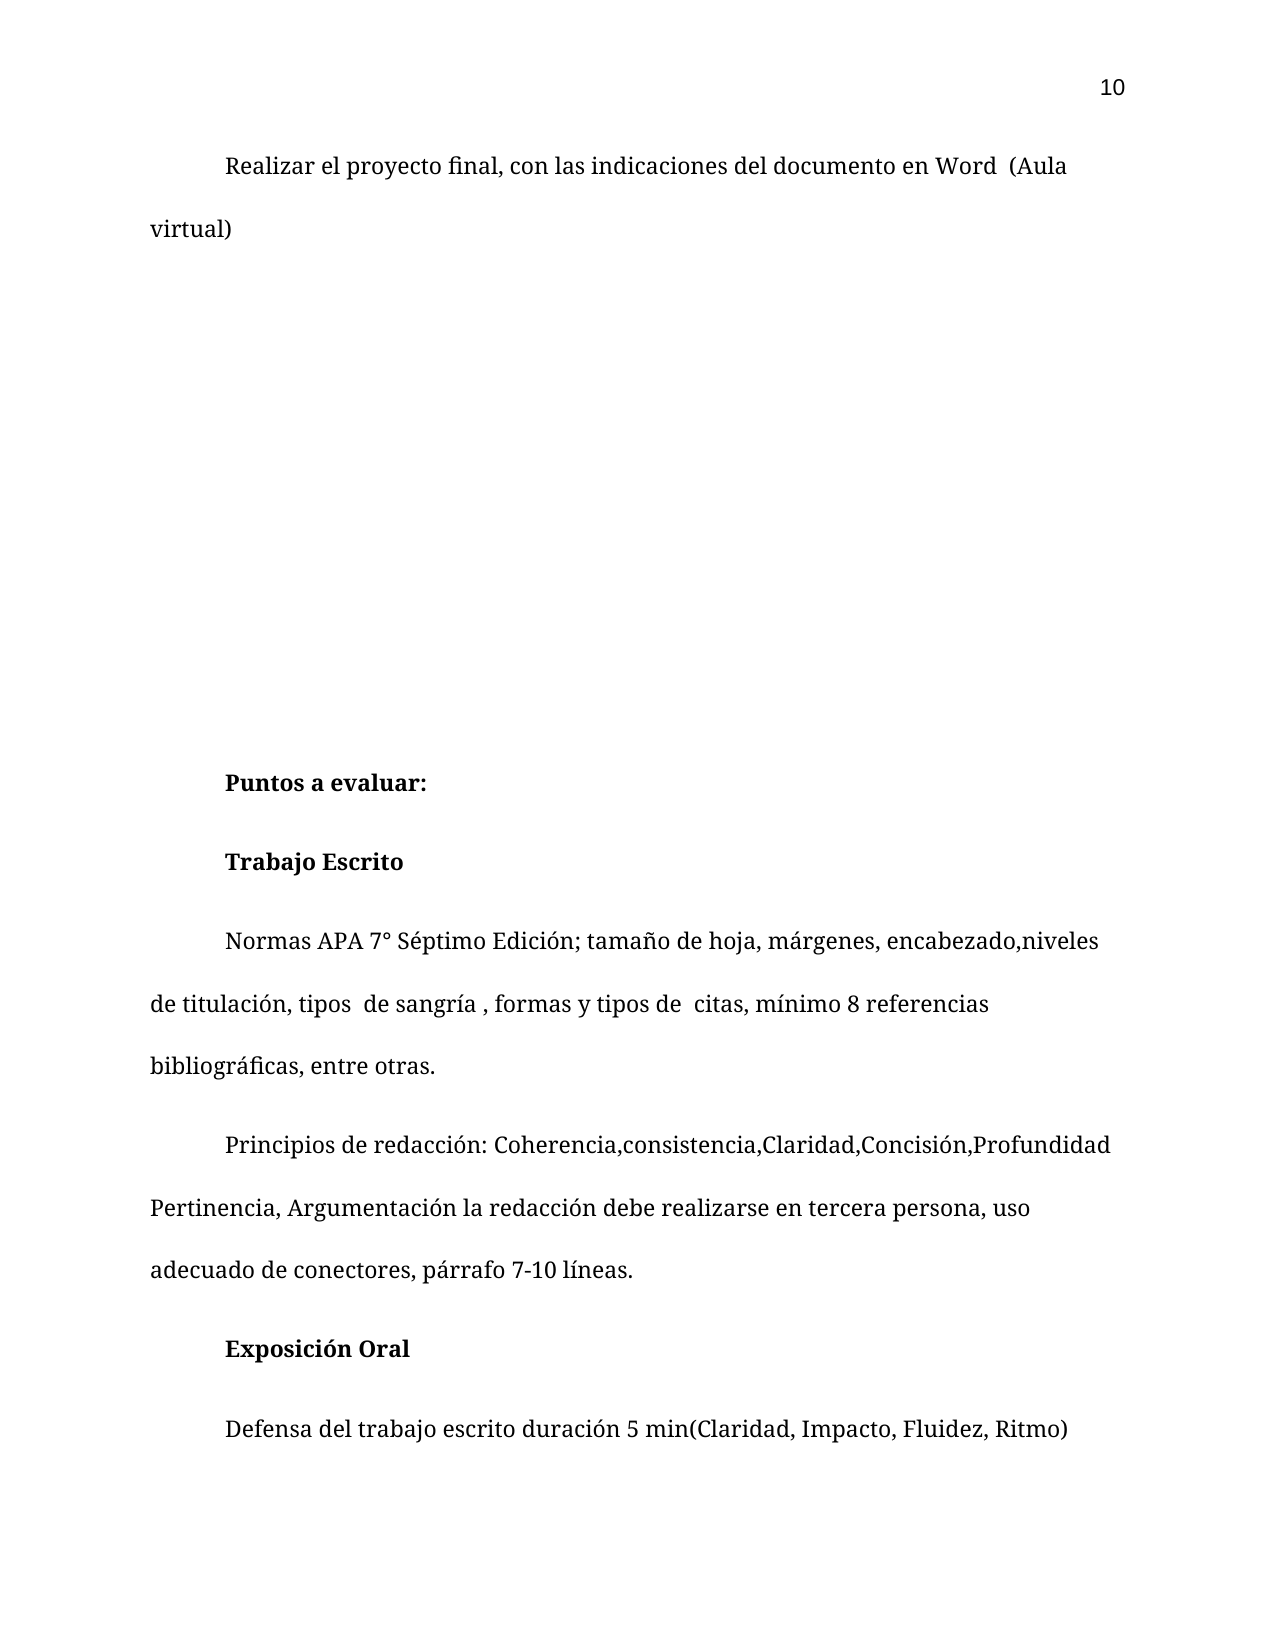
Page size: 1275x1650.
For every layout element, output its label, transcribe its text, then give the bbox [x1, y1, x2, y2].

text Exposición Oral [150, 1333, 1125, 1364]
text Realizar el proyecto final, con las indicaciones del documento en Word (Aula virtual) [150, 150, 1125, 244]
text Defensa del trabajo escrito duración 5 min(Claridad, Impacto, Fluidez, Ritmo) [150, 1412, 1125, 1444]
text Principios de redacción: Coherencia,consistencia,Claridad,Concisión,Profundidad Pertinencia, Argumentación la redacción debe realizarse en tercera persona, uso adecuado de conectores, párrafo 7-10 líneas. [150, 1129, 1125, 1285]
text Trabajo Escrito [150, 846, 1125, 877]
text Normas APA 7° Séptimo Edición; tamaño de hoja, márgenes, encabezado,niveles de titulación, tipos de sangría , formas y tipos de citas, mínimo 8 referencias bibliográficas, entre otras. [150, 925, 1125, 1081]
text Puntos a evaluar: [150, 767, 1125, 798]
